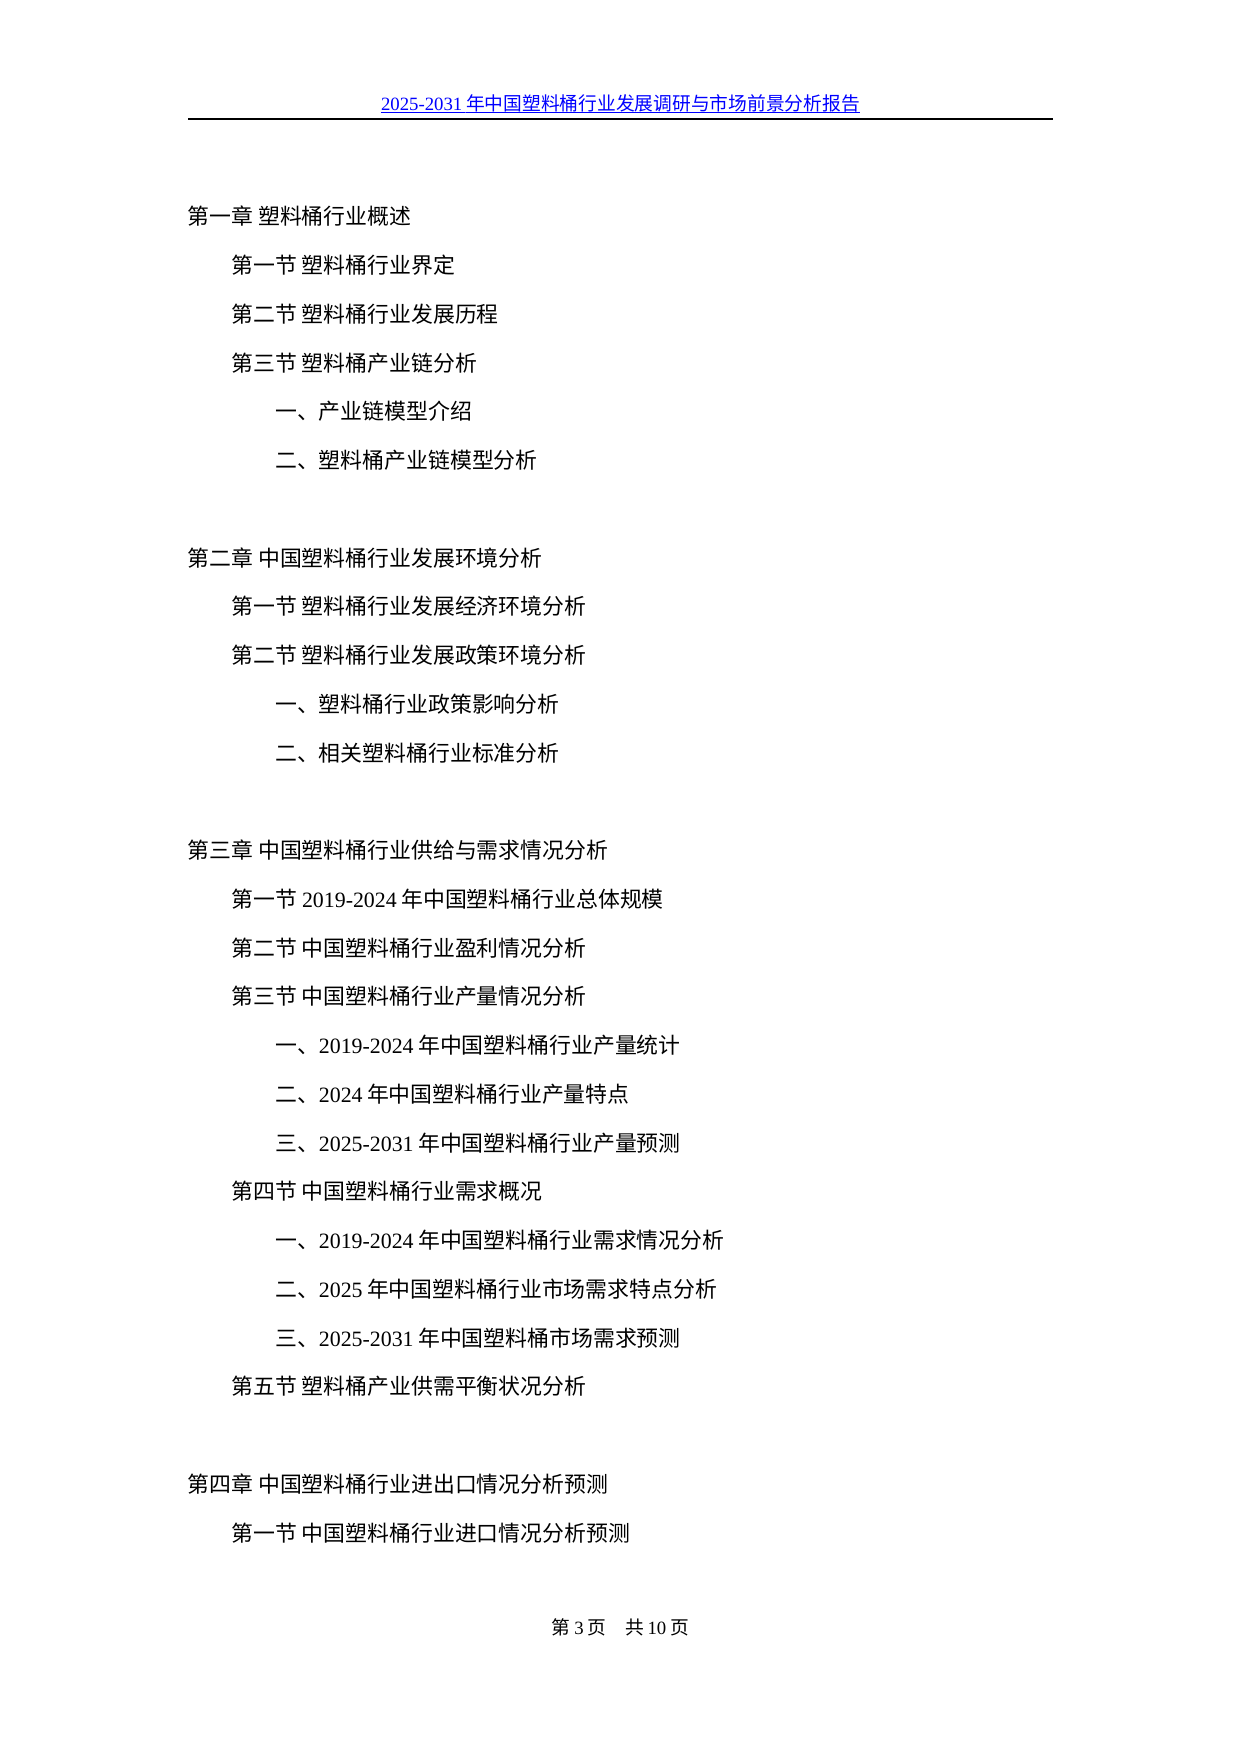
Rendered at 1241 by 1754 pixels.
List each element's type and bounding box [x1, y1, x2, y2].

text [187, 150, 1053, 1548]
